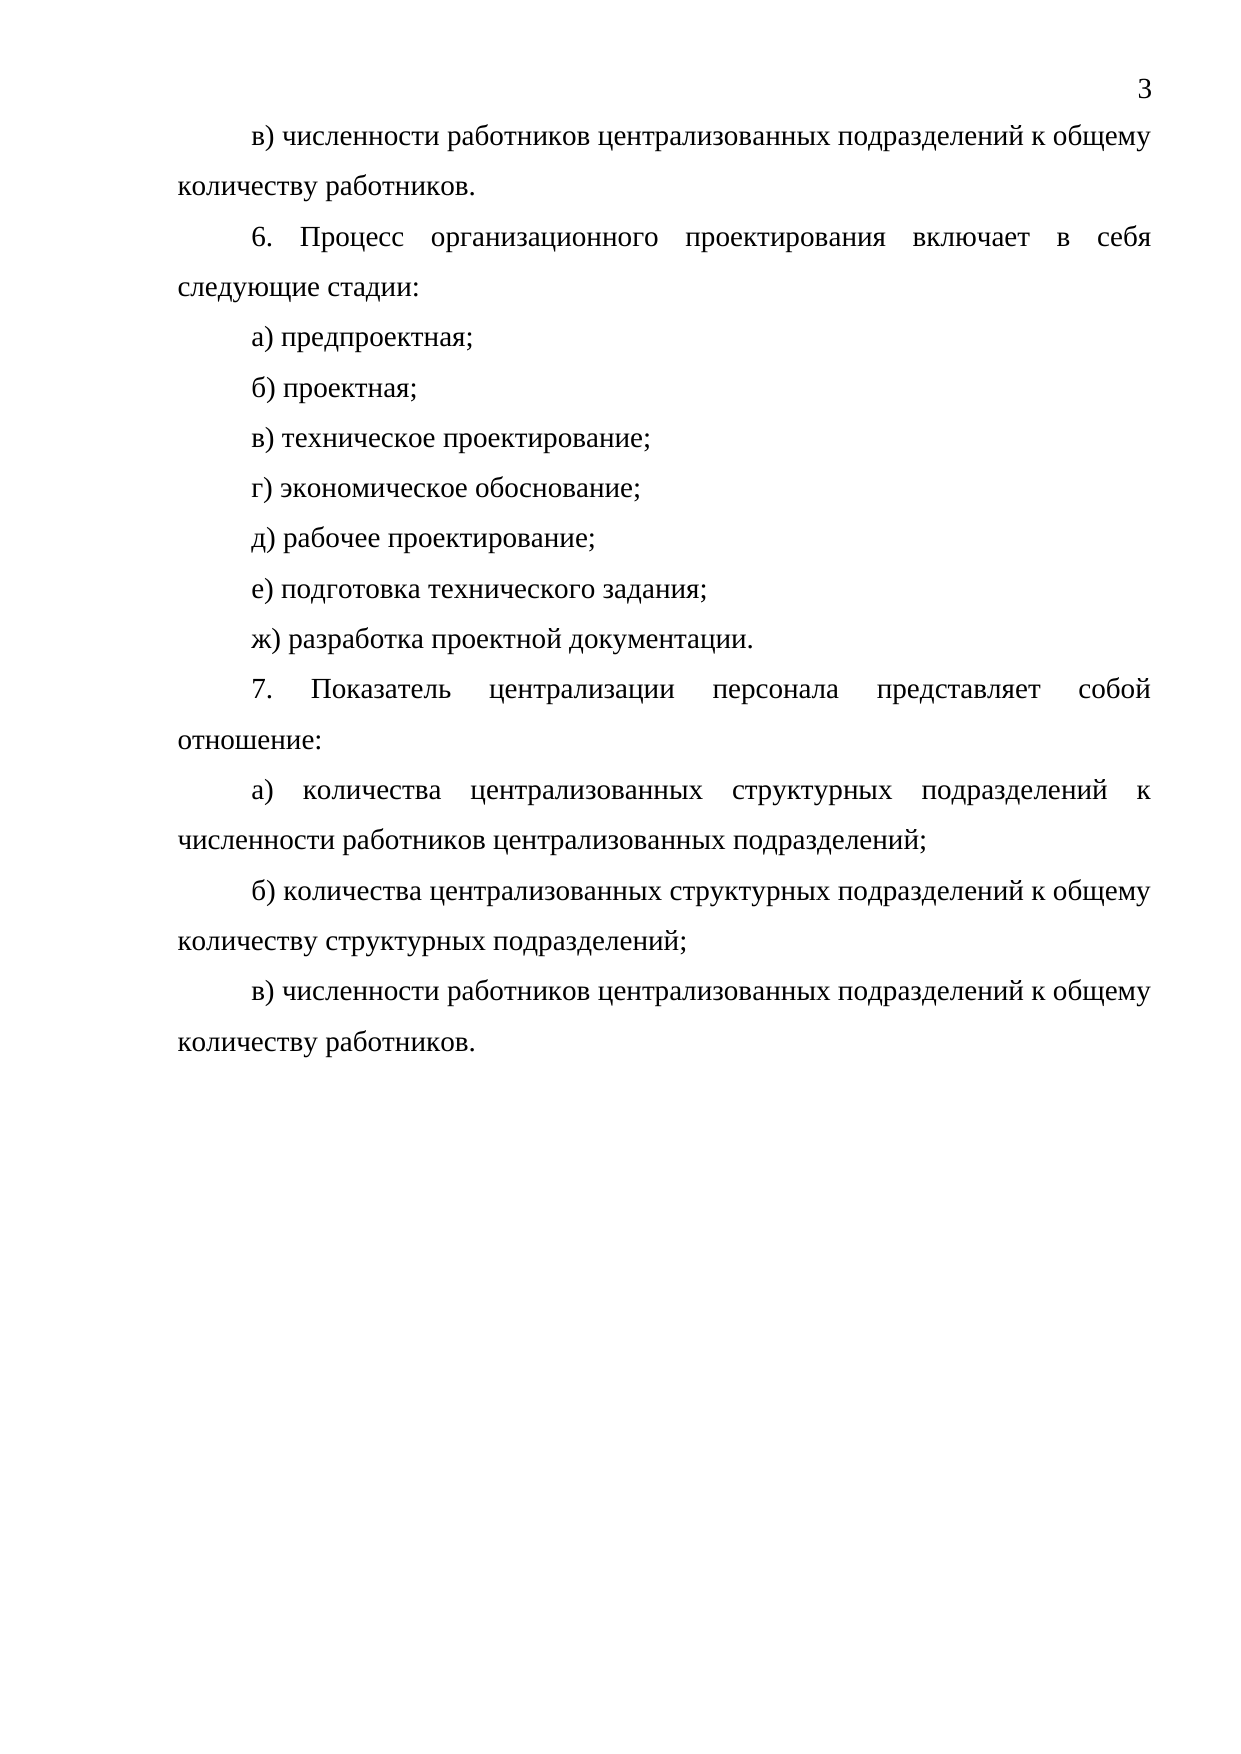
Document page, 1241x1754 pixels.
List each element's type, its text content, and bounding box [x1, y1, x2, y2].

text ж) разработка проектной документации. [177, 621, 1152, 655]
text в) численности работников централизованных подразделений к общему количеству работников. [177, 973, 1152, 1057]
text а) предпроектная; [177, 319, 1152, 353]
text б) количества централизованных структурных подразделений к общему количеству структурных подразделений; [177, 873, 1152, 957]
text 6. Процесс организационного проектирования включает в себя следующие стадии: [177, 219, 1152, 303]
text 7. Показатель централизации персонала представляет собой отношение: [177, 672, 1152, 755]
text е) подготовка технического задания; [177, 571, 1152, 604]
text а) количества централизованных структурных подразделений к численности работников централизованных подразделений; [177, 772, 1152, 856]
text в) численности работников централизованных подразделений к общему количеству работников. [177, 118, 1152, 202]
text д) рабочее проектирование; [177, 521, 1152, 554]
text г) экономическое обоснование; [177, 470, 1152, 504]
text в) техническое проектирование; [177, 420, 1152, 453]
text б) проектная; [177, 370, 1152, 403]
